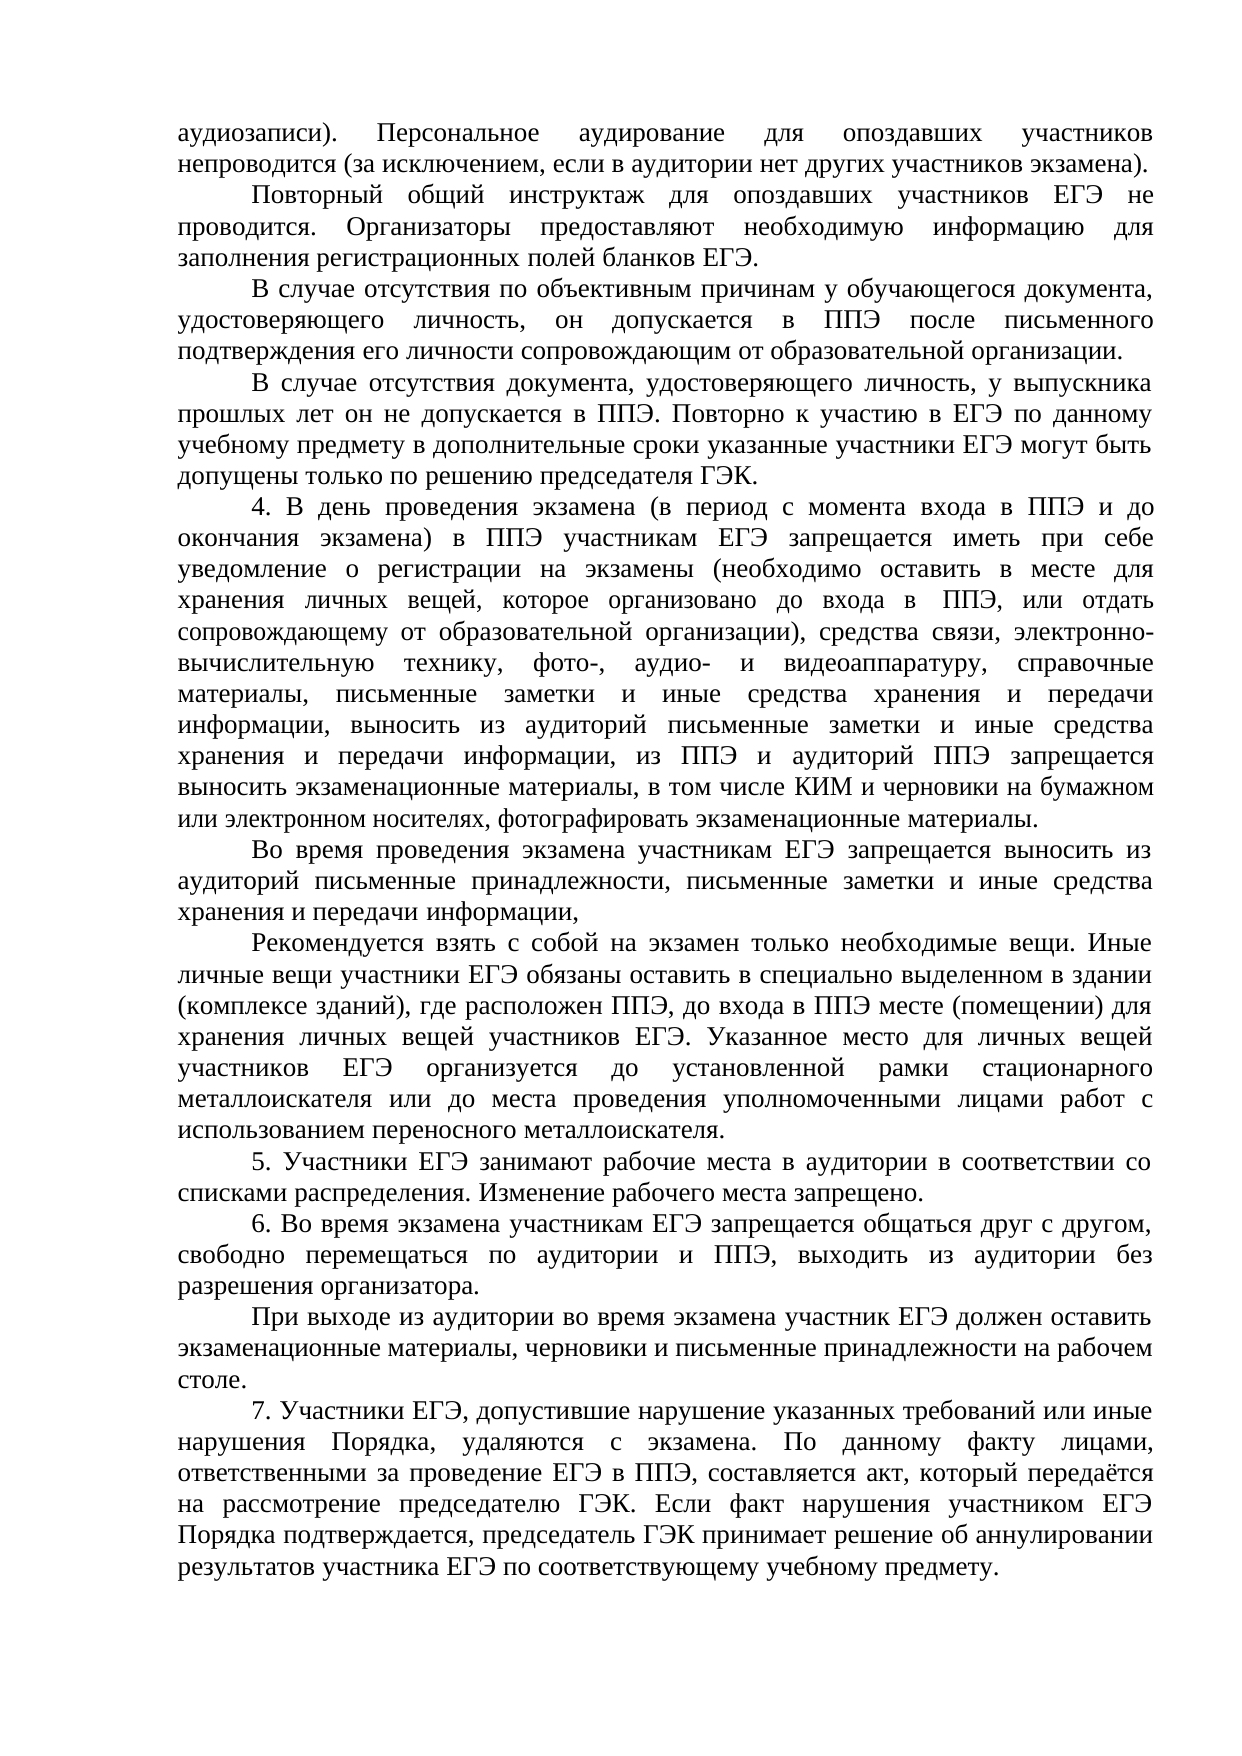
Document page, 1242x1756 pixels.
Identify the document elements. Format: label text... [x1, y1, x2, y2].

text Рекомендуется взять с собой на экзамен только необходимые вещи. Иные личные вещи участники ЕГЭ обязаны оставить в специально выделенном в здании (комплексе зданий), где расположен ППЭ, до входа в ППЭ месте (помещении) для хранения личных вещей участников ЕГЭ. Указанное место для личных вещей участников ЕГЭ организуется до установленной рамки стационарного металлоискателя или до места проведения уполномоченными лицами работ с использованием переносного металлоискателя. [177, 927, 1153, 1144]
text Повторный общий инструктаж для опоздавших участников ЕГЭ не проводится. Организаторы предоставляют необходимую информацию для заполнения регистрационных полей бланков ЕГЭ. [177, 179, 1154, 272]
text Во время проведения экзамена участникам ЕГЭ запрещается выносить из аудиторий письменные принадлежности, письменные заметки и иные средства хранения и передачи информации, [177, 833, 1153, 926]
text аудиозаписи). Персональное аудирование для опоздавших участников непроводится (за исключением, если в аудитории нет других участников экзамена). [177, 116, 1153, 178]
list Во время экзамена участникам ЕГЭ запрещается общаться друг с другом, свободно перемещаться по аудитории и ППЭ, выходить из аудитории без разрешения организатора. [177, 1207, 1153, 1300]
text В случае отсутствия по объективным причинам у обучающегося документа, удостоверяющего личность, он допускается в ППЭ после письменного подтверждения его личности сопровождающим от образовательной организации. [177, 272, 1154, 366]
list В день проведения экзамена (в период с момента входа в ППЭ и до окончания экзамена) в ППЭ участникам ЕГЭ запрещается иметь при себе уведомление о регистрации на экзамены (необходимо оставить в месте для хранения личных вещей, которое организовано до входа в ППЭ, или отдать сопровождающему от образовательной организации), средства связи, электронно-вычислительную технику, фото-, аудио- и видеоаппаратуру, справочные материалы, письменные заметки и иные средства хранения и передачи информации, выносить из аудиторий письменные заметки и иные средства хранения и передачи информации, из ППЭ и аудиторий ППЭ запрещается выносить экзаменационные материалы, в том числе КИМ и черновики на бумажном или электронном носителях, фотографировать экзаменационные материалы. [177, 490, 1154, 833]
text При выходе из аудитории во время экзамена участник ЕГЭ должен оставить экзаменационные материалы, черновики и письменные принадлежности на рабочем столе. [177, 1300, 1153, 1394]
list Участники ЕГЭ занимают рабочие места в аудитории в соответствии со списками распределения. Изменение рабочего места запрещено. [177, 1144, 1152, 1207]
text В случае отсутствия документа, удостоверяющего личность, у выпускника прошлых лет он не допускается в ППЭ. Повторно к участию в ЕГЭ по данному учебному предмету в дополнительные сроки указанные участники ЕГЭ могут быть допущены только по решению председателя ГЭК. [177, 366, 1153, 490]
list Участники ЕГЭ, допустившие нарушение указанных требований или иные нарушения Порядка, удаляются с экзамена. По данному факту лицами, ответственными за проведение ЕГЭ в ППЭ, составляется акт, который передаётся на рассмотрение председателю ГЭК. Если факт нарушения участником ЕГЭ Порядка подтверждается, председатель ГЭК принимает решение об аннулировании результатов участника ЕГЭ по соответствующему учебному предмету. [177, 1394, 1154, 1581]
